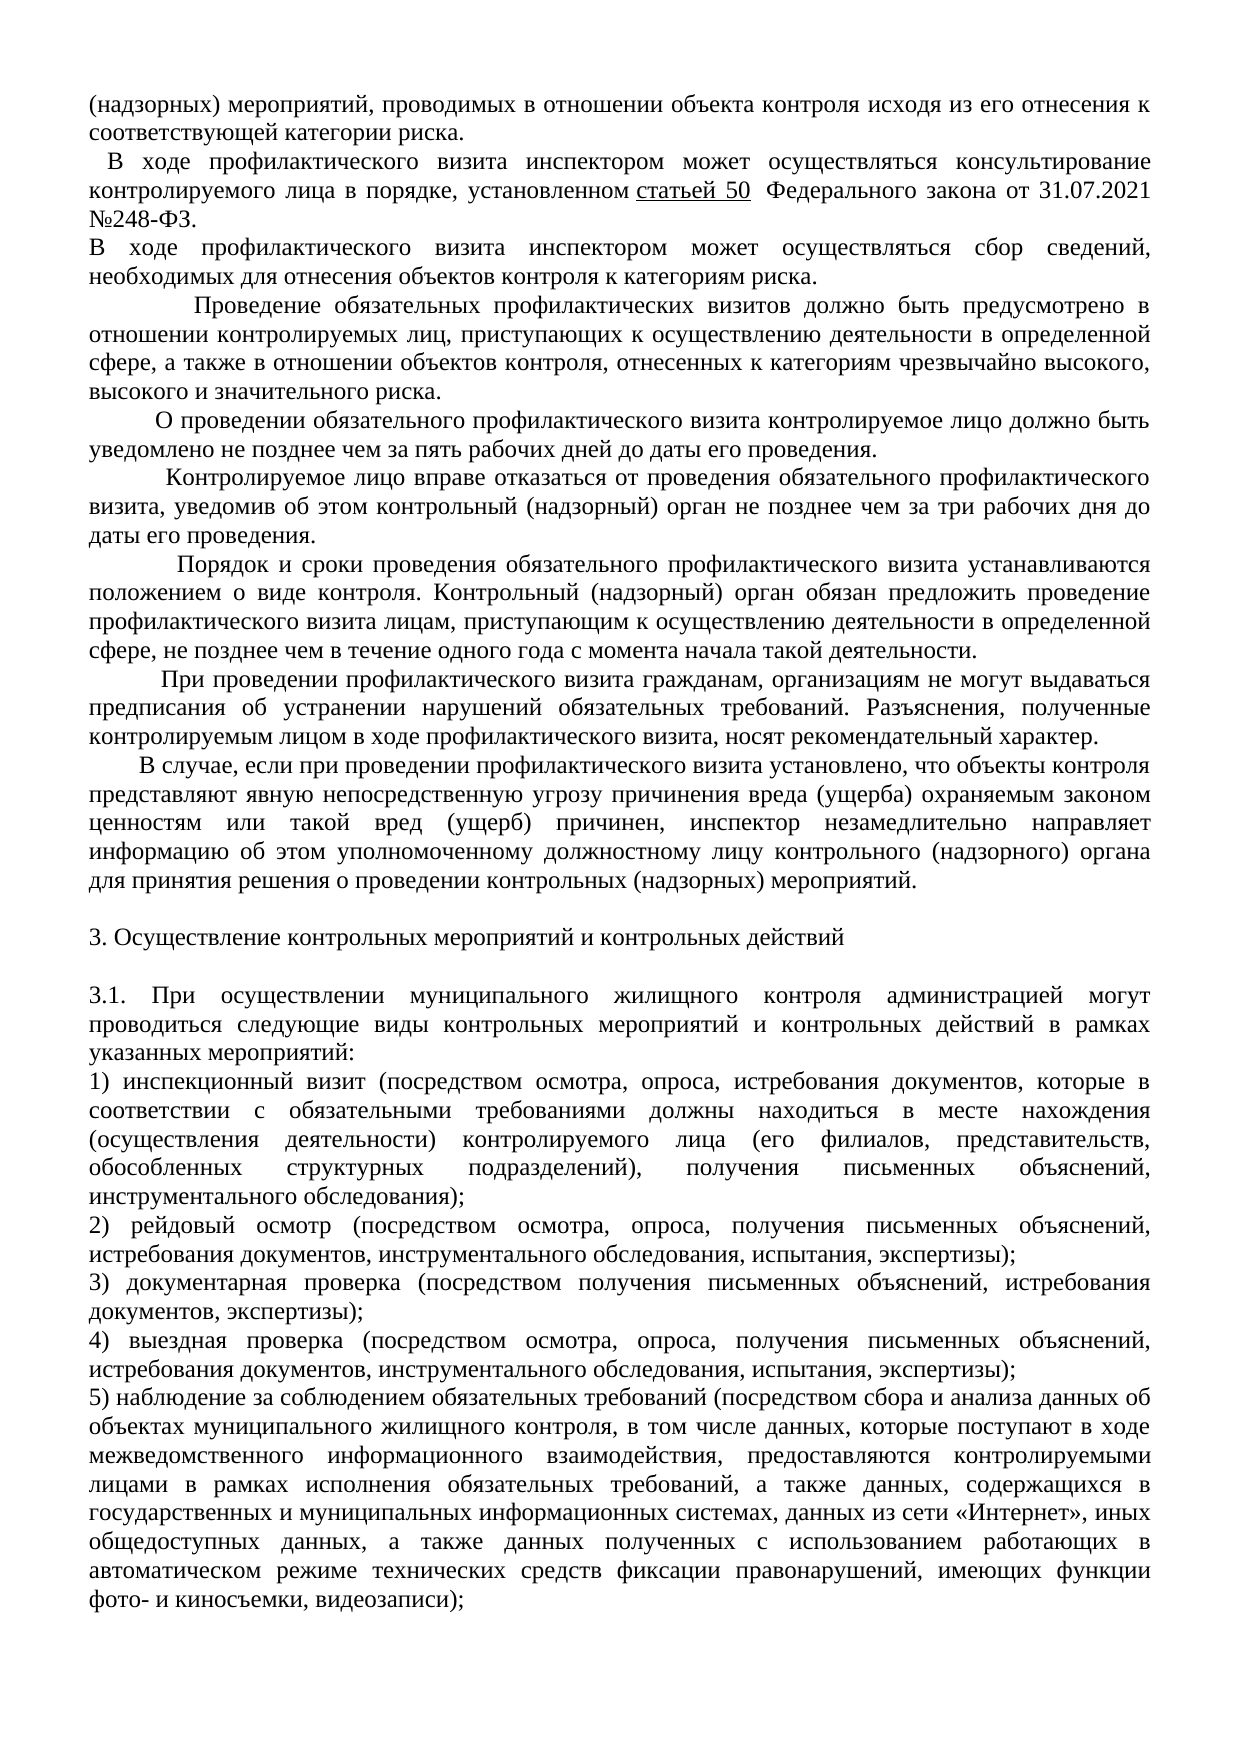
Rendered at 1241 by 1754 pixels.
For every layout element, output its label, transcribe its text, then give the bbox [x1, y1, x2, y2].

text 4) выездная проверка (посредством осмотра, опроса, получения письменных объяснений, истребования документов, инструментального обследования, испытания, экспертизы); [89, 1325, 1152, 1382]
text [89, 89, 1152, 146]
text 3. Осуществление контрольных мероприятий и контрольных действий [89, 922, 1152, 951]
text 3.1. При осуществлении муниципального жилищного контроля администрацией могут проводиться следующие виды контрольных мероприятий и контрольных действий в рамках указанных мероприятий: [89, 980, 1152, 1066]
text 1) инспекционный визит (посредством осмотра, опроса, истребования документов, которые в соответствии с обязательными требованиями должны находиться в месте нахождения (осуществления деятельности) контролируемого лица (его филиалов, представительств, обособленных структурных подразделений), получения письменных объяснений, инструментального обследования); [89, 1066, 1152, 1210]
text 5) наблюдение за соблюдением обязательных требований (посредством сбора и анализа данных об объектах муниципального жилищного контроля, в том числе данных, которые поступают в ходе межведомственного информационного взаимодействия, предоставляются контролируемыми лицами в рамках исполнения обязательных требований, а также данных, содержащихся в государственных и муниципальных информационных системах, данных из сети «Интернет», иных общедоступных данных, а также данных полученных с использованием работающих в автоматическом режиме технических средств фиксации правонарушений, имеющих функции фото- и киносъемки, видеозаписи); [89, 1382, 1152, 1469]
text В случае, если при проведении профилактического визита установлено, что объекты контроля представляют явную непосредственную угрозу причинения вреда (ущерба) охраняемым законом ценностям или такой вред (ущерб) причинен, инспектор незамедлительно направляет информацию об этом уполномоченному должностному лицу контрольного (надзорного) органа для принятия решения о проведении контрольных (надзорных) мероприятий. [89, 750, 1152, 894]
text Проведение обязательных профилактических визитов должно быть предусмотрено в отношении контролируемых лиц, приступающих к осуществлению деятельности в определенной сфере, а также в отношении объектов контроля, отнесенных к категориям чрезвычайно высокого, высокого и значительного риска. [89, 290, 1152, 405]
text В ходе профилактического визита инспектором может осуществляться консультирование контролируемого лица в порядке, установленном статьей 50 Федерального закона от 31.07.2021 №248-ФЗ. [89, 146, 1152, 232]
text В ходе профилактического визита инспектором может осуществляться сбор сведений, необходимых для отнесения объектов контроля к категориям риска. [89, 232, 1152, 290]
text При проведении профилактического визита гражданам, организациям не могут выдаваться предписания об устранении нарушений обязательных требований. Разъяснения, полученные контролируемым лицом в ходе профилактического визита, носят рекомендательный характер. [89, 664, 1152, 750]
text 3) документарная проверка (посредством получения письменных объяснений, истребования документов, экспертизы); [89, 1267, 1152, 1325]
text О проведении обязательного профилактического визита контролируемое лицо должно быть уведомлено не позднее чем за пять рабочих дней до даты его проведения. [89, 405, 1152, 462]
text Контролируемое лицо вправе отказаться от проведения обязательного профилактического визита, уведомив об этом контрольный (надзорный) орган не позднее чем за три рабочих дня до даты его проведения. [89, 462, 1152, 549]
text Порядок и сроки проведения обязательного профилактического визита устанавливаются положением о виде контроля. Контрольный (надзорный) орган обязан предложить проведение профилактического визита лицам, приступающим к осуществлению деятельности в определенной сфере, не позднее чем в течение одного года с момента начала такой деятельности. [89, 549, 1152, 664]
text 2) рейдовый осмотр (посредством осмотра, опроса, получения письменных объяснений, истребования документов, инструментального обследования, испытания, экспертизы); [89, 1210, 1152, 1267]
